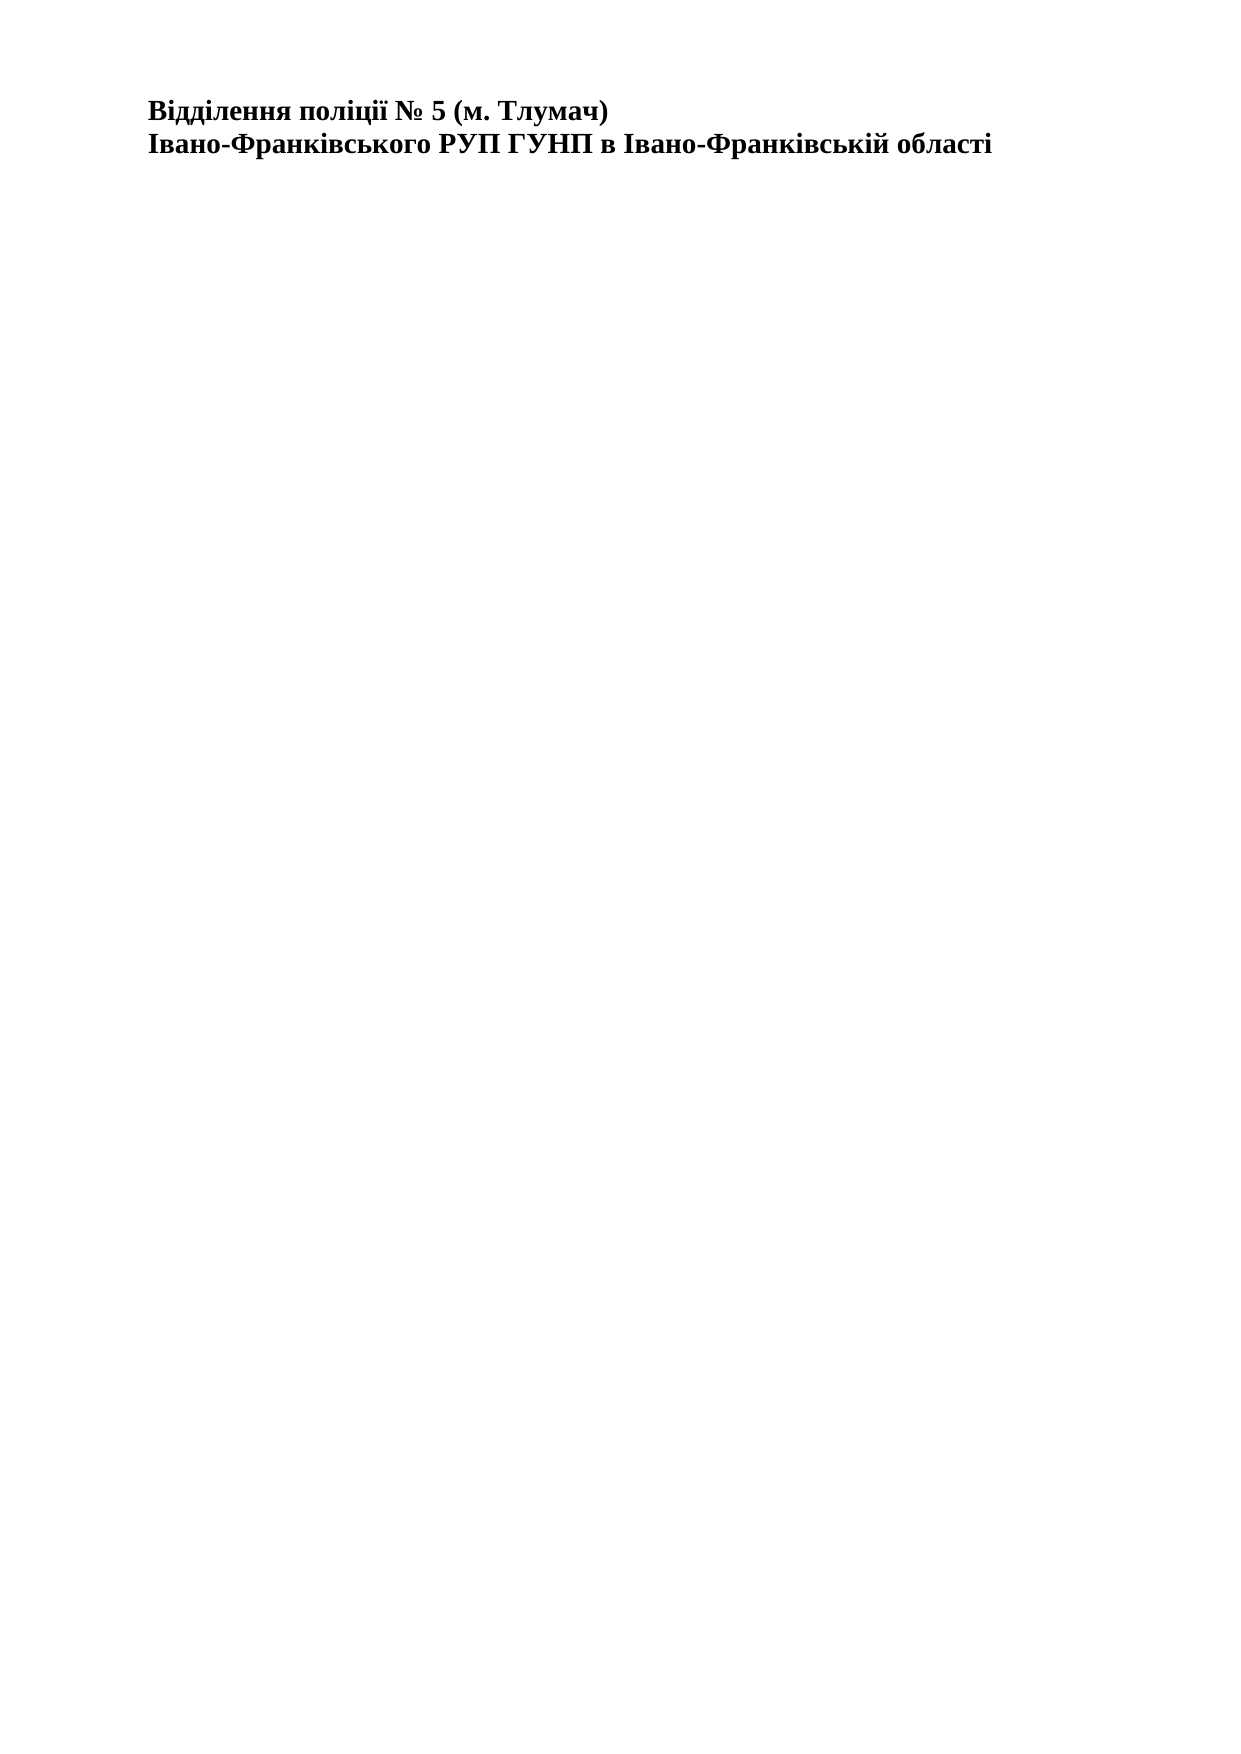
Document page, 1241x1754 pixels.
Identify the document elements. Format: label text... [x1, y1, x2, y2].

text Івано-Франківського РУП ГУНП в Івано-Франківській області [148, 126, 1196, 160]
text Відділення поліції № 5 (м. Тлумач) [148, 93, 1196, 126]
